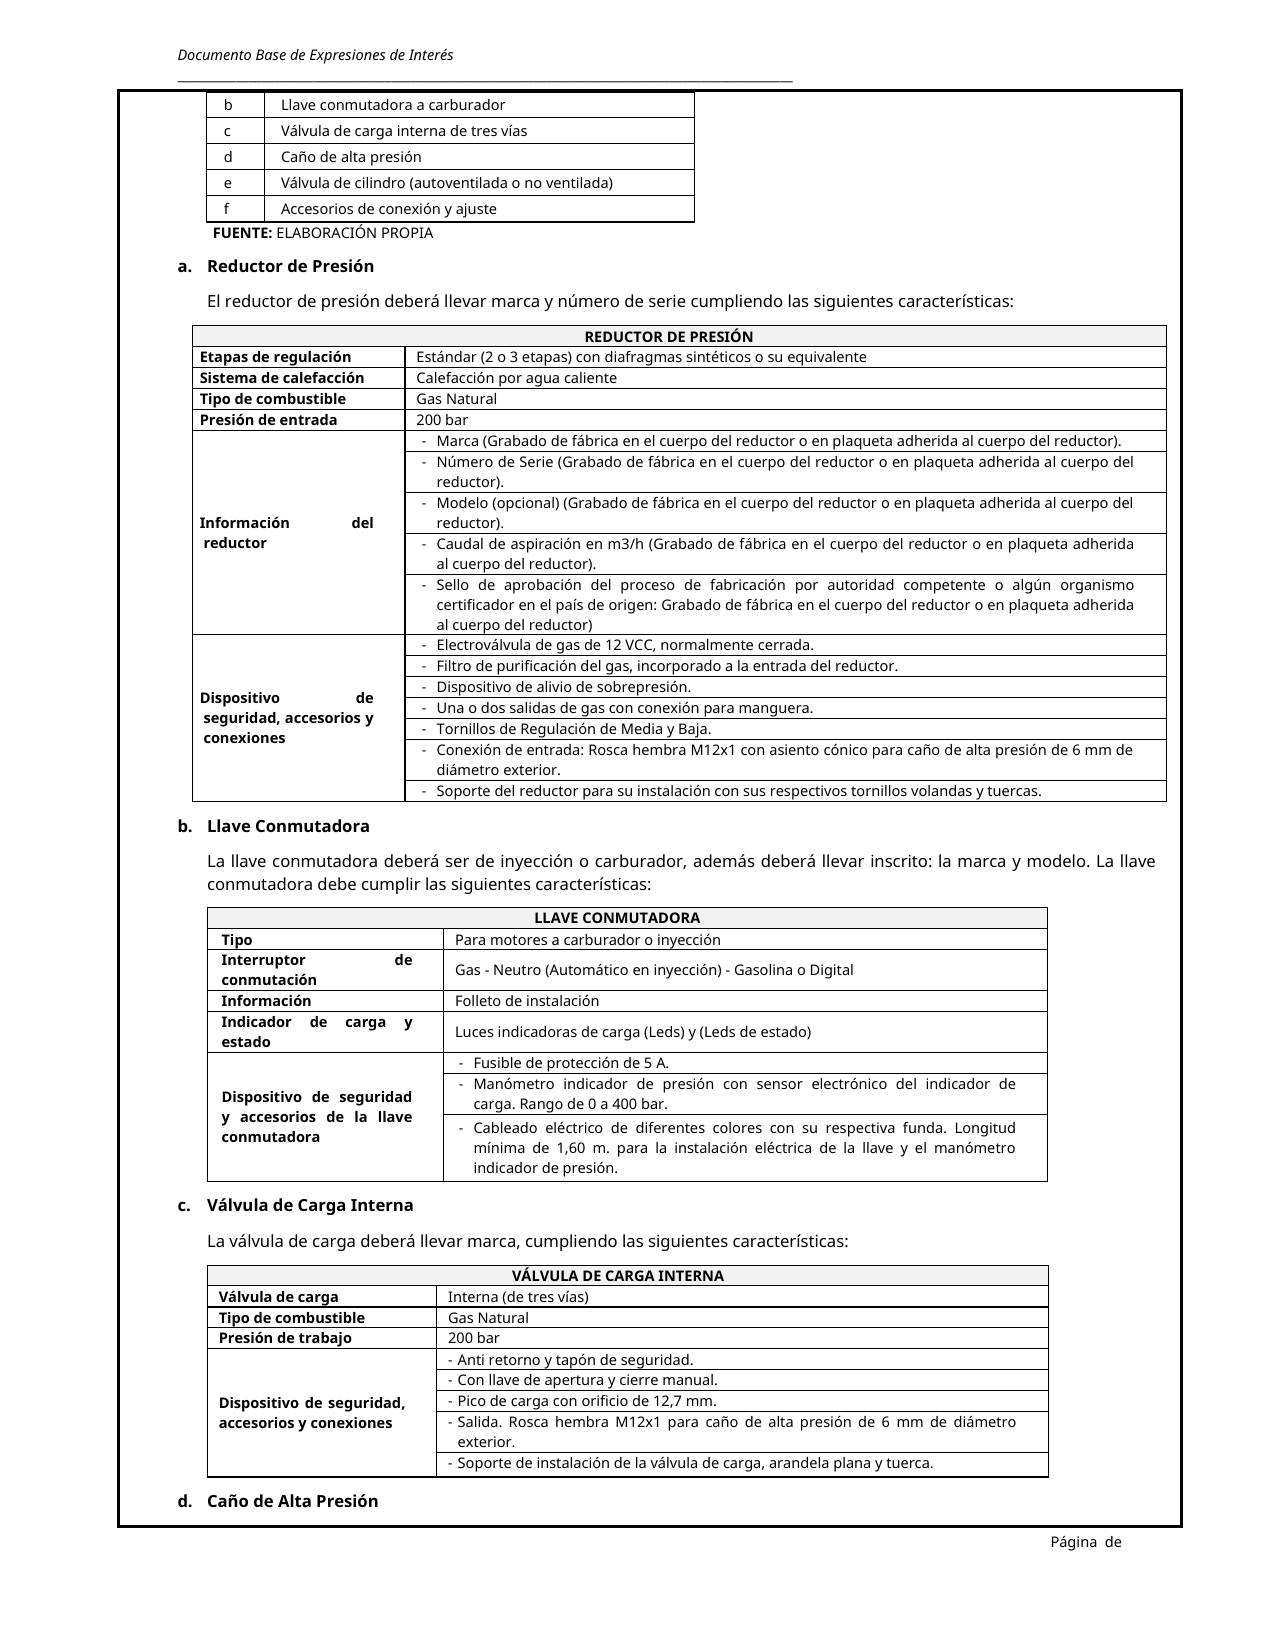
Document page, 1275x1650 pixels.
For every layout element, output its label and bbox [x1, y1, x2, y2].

table_cell [120, 92, 1180, 1525]
